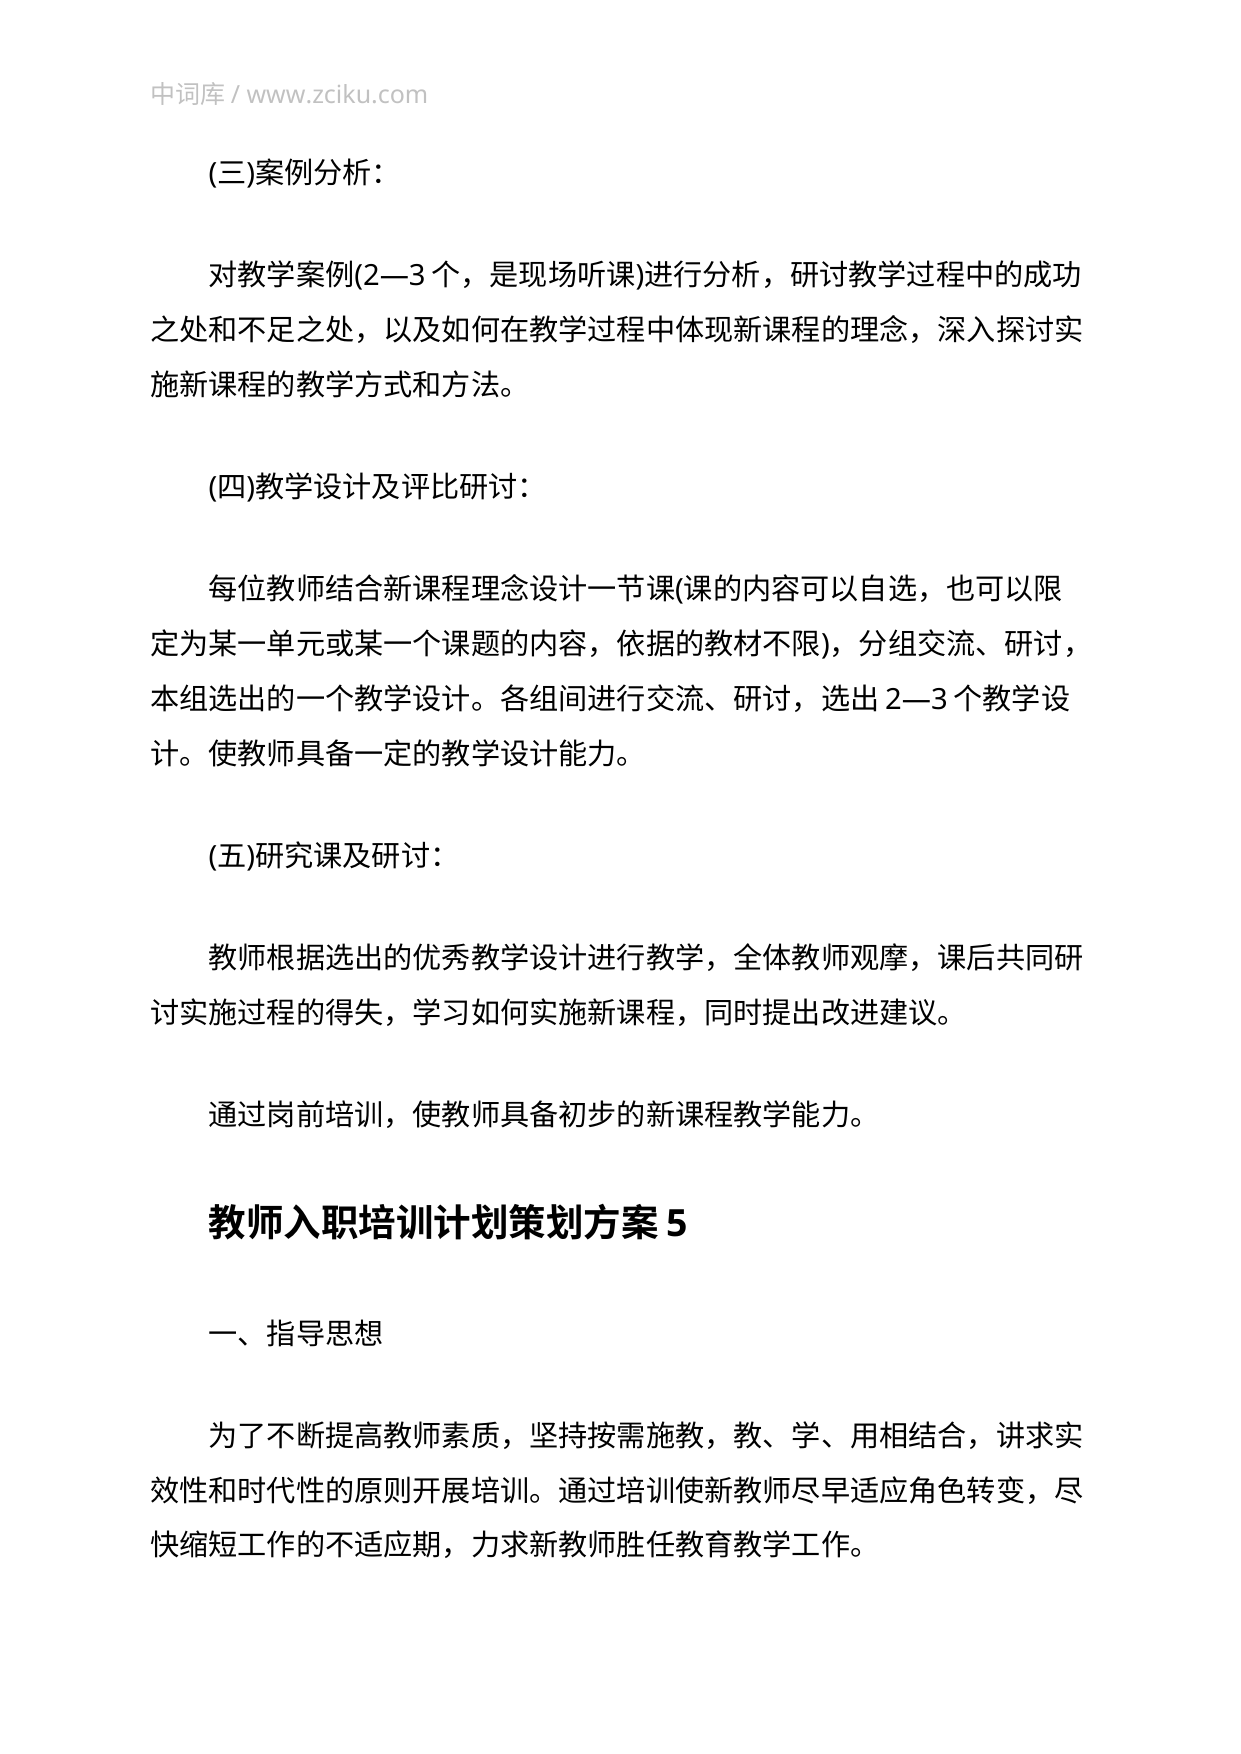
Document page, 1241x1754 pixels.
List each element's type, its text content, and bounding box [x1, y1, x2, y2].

text (四)教学设计及评比研讨： [150, 464, 1090, 506]
text 为了不断提高教师素质，坚持按需施教，教、学、用相结合，讲求实效性和时代性的原则开展培训。通过培训使新教师尽早适应角色转变，尽快缩短工作的不适应期，力求新教师胜任教育教学工作。 [150, 1412, 1090, 1564]
text 一、指导思想 [150, 1310, 1090, 1353]
text 教师入职培训计划策划方案5 [150, 1193, 1090, 1247]
text 通过岗前培训，使教师具备初步的新课程教学能力。 [150, 1091, 1090, 1133]
text (三)案例分析： [150, 150, 1090, 192]
text 教师根据选出的优秀教学设计进行教学，全体教师观摩，课后共同研讨实施过程的得失，学习如何实施新课程，同时提出改进建议。 [150, 934, 1090, 1032]
text (五)研究课及研讨： [150, 832, 1090, 875]
text 对教学案例(2—3个，是现场听课)进行分析，研讨教学过程中的成功之处和不足之处，以及如何在教学过程中体现新课程的理念，深入探讨实施新课程的教学方式和方法。 [150, 252, 1090, 404]
text 每位教师结合新课程理念设计一节课(课的内容可以自选，也可以限定为某一单元或某一个课题的内容，依据的教材不限)，分组交流、研讨，本组选出的一个教学设计。各组间进行交流、研讨，选出2—3个教学设计。使教师具备一定的教学设计能力。 [150, 566, 1090, 773]
